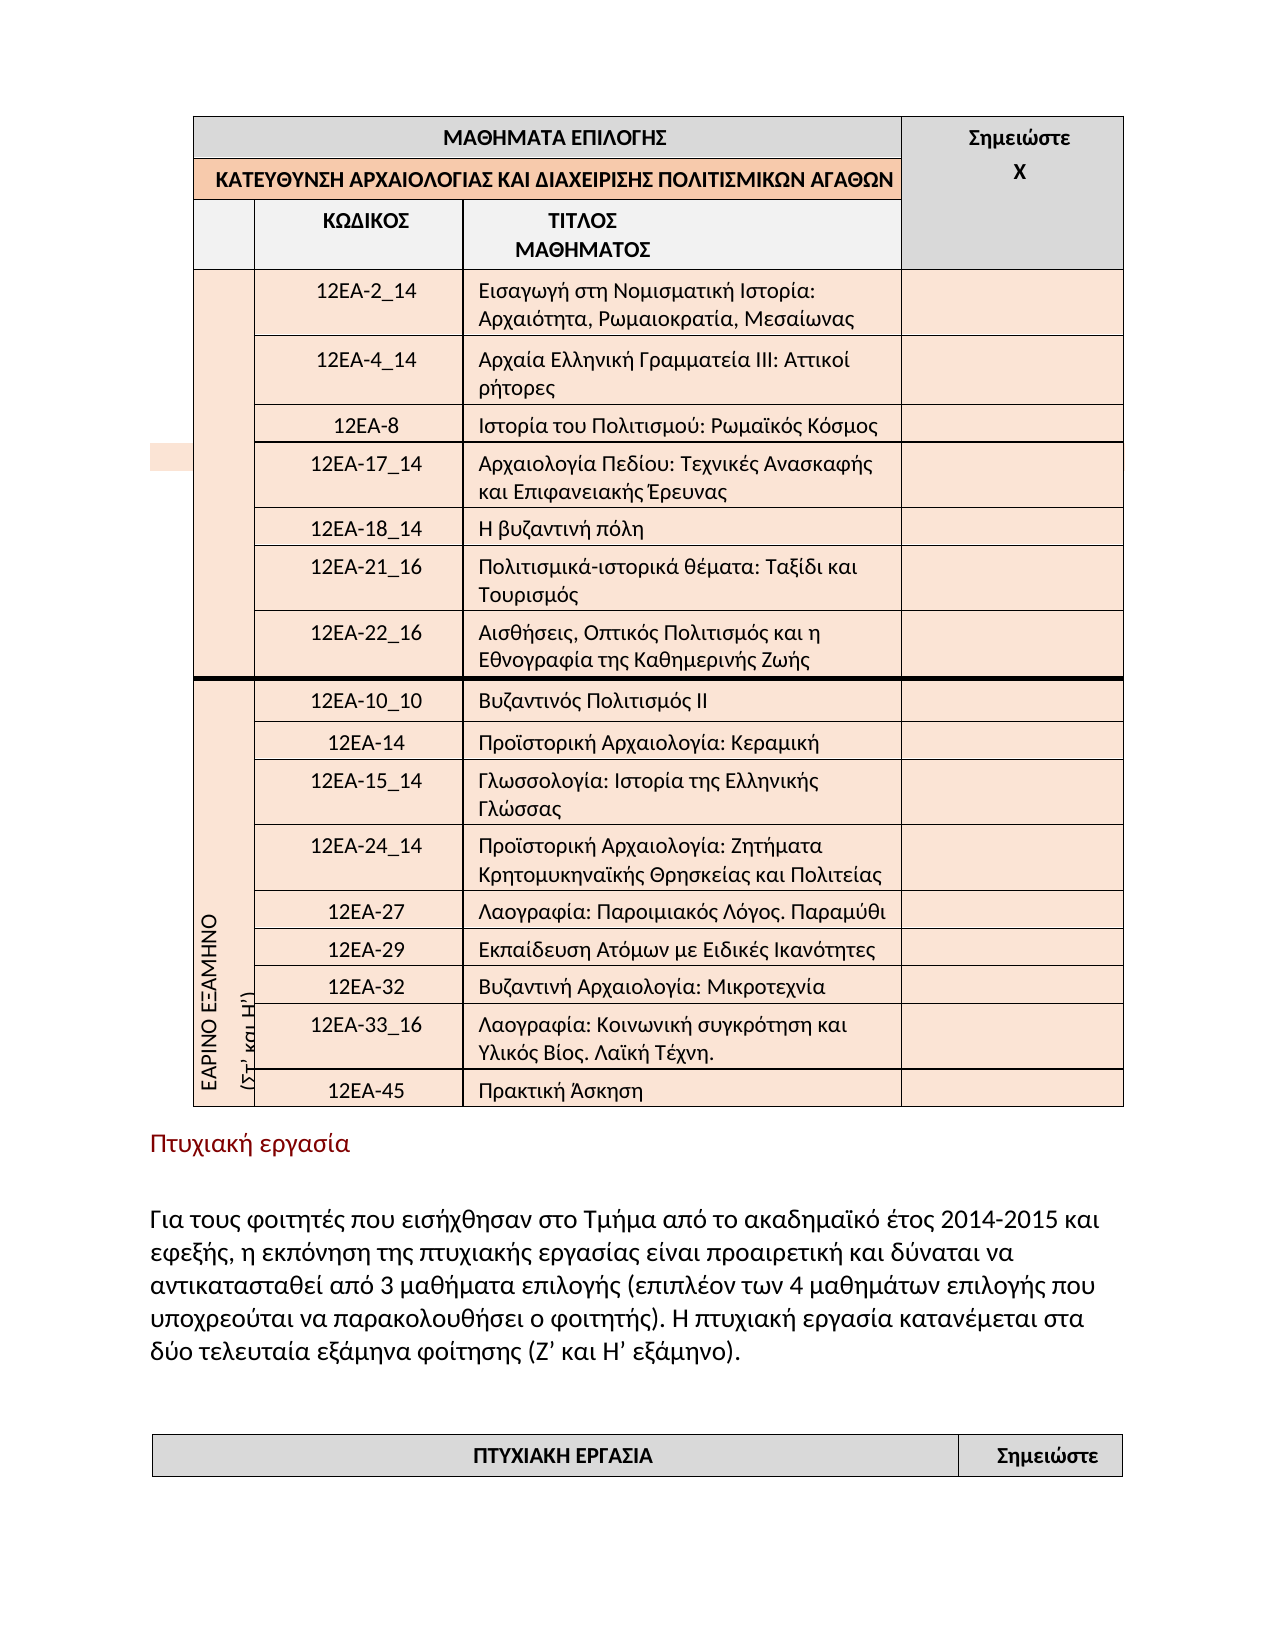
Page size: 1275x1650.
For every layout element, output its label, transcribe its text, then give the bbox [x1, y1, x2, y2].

table_cell Προϊστορική Αρχαιολογία: Κεραµική [464, 722, 901, 758]
table_cell Βυζαντινός Πολιτισµός ΙΙ [464, 681, 901, 721]
table_cell 12ΕΑ-32 [255, 966, 462, 1003]
table_header Σημειώστε Χ [959, 1435, 1122, 1476]
table_cell [902, 760, 1123, 824]
table_cell 12ΕΑ-27 [255, 891, 462, 927]
table_cell 12ΕΑ-21_16 [255, 546, 462, 610]
table_cell 12ΕΑ-45 [255, 1070, 462, 1106]
table_cell 12ΕΑ-18_14 [255, 508, 462, 544]
table_cell [902, 270, 1123, 334]
table_cell Βυζαντινή Αρχαιολογία: Μικροτεχνία [464, 966, 901, 1003]
table_cell ΕΑΡΙΝΟ ΕΞΑΜΗΝΟ (Στ’ και Η’) [194, 681, 234, 1106]
table_cell Πολιτισµικά-ιστορικά θέματα: Ταξίδι και Τουρισµός [464, 546, 901, 610]
table_cell Αρχαιολογία Πεδίου: Τεχνικές Ανασκαφής και Επιφανειακής Έρευνας [464, 443, 901, 507]
table_cell Ιστορία του Πολιτισµού: Ρωµαϊκός Κόσµος [464, 405, 901, 441]
table_cell [902, 681, 1123, 721]
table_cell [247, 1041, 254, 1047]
table_cell [902, 722, 1123, 758]
table_cell [902, 508, 1123, 544]
table_cell [902, 1004, 1123, 1068]
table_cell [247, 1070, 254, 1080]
table_cell 12ΕΑ-14 [255, 722, 462, 758]
table_cell [902, 825, 1123, 890]
table_cell Λαογραφία: Παροιµιακός Λόγος. Παραµύθι [464, 891, 901, 927]
table_cell 12ΕΑ-17_14 [255, 443, 462, 507]
table_cell 12ΕΑ-2_14 [255, 270, 462, 334]
table_header ΠΤΥΧΙΑΚΗ ΕΡΓΑΣΙΑ [153, 1435, 958, 1476]
table_cell Γλωσσολογία: Ιστορία της Ελληνικής Γλώσσας [464, 760, 901, 824]
table_cell [194, 270, 254, 676]
table_cell 12ΕΑ-15_14 [255, 760, 462, 824]
table_cell [902, 611, 1123, 676]
table_cell 12ΕΑ-4_14 [255, 336, 462, 404]
table_cell Αισθήσεις, Οπτικός Πολιτισµός και η Εθνογραφία της Καθημερινής Ζωής [464, 611, 901, 676]
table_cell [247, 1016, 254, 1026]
table_cell ΤΙΤΛΟΣ ΜΑΘΗΜΑΤΟΣ [464, 200, 901, 269]
table_cell Προϊστορική Αρχαιολογία: Ζητήµατα Κρητοµυκηναϊκής Θρησκείας και Πολιτείας [464, 825, 901, 890]
table_cell Εκπαίδευση Ατόµων µε Ειδικές Ικανότητες [464, 929, 901, 965]
table_cell 12ΕΑ-33_16 [255, 1004, 462, 1068]
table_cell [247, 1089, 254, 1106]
table_cell Λαογραφία: Κοινωνική συγκρότηση και Υλικός Βίος. Λαϊκή Τέχνη. [464, 1004, 901, 1068]
table_header Σημειώστε Χ [902, 117, 1123, 269]
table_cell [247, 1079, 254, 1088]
table_cell Εισαγωγή στη Νοµισµατική Ιστορία: Αρχαιότητα, Ρωµαιοκρατία, Μεσαίωνας [464, 270, 901, 334]
table_cell [902, 336, 1123, 404]
table_cell [902, 546, 1123, 610]
table_cell [902, 405, 1123, 441]
text Για τους φοιτητές που εισήχθησαν στο Τμήμα από το ακαδημαϊκό έτος 2014-2015 και εφεξής, η εκπόνηση της πτυχιακής εργασίας είναι προαιρετική και δύναται να αντικατασταθεί από 3 μαθήματα επιλογής (επιπλέον των 4 μαθημάτων επιλογής που υποχρεούται να παρακολουθήσει ο φοιτητής). Η πτυχιακή εργασία κατανέμεται στα δύο τελευταία εξάμηνα φοίτησης (Ζ’ και Η’ εξάμηνο). [150, 1202, 1125, 1367]
table_cell Η βυζαντινή πόλη [464, 508, 901, 544]
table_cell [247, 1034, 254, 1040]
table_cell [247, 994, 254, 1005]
table_header ΜΑΘΗΜΑΤΑ ΕΠΙΛΟΓΗΣ [194, 117, 901, 157]
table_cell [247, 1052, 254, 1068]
table_cell 12ΕΑ-24_14 [255, 825, 462, 890]
table_cell [194, 200, 254, 269]
table_cell [902, 929, 1123, 965]
table_cell 12ΕΑ-8 [255, 405, 462, 441]
table_cell [902, 1070, 1123, 1106]
table_cell [902, 966, 1123, 1003]
table_cell ΚΑΤΕΥΘΥΝΣΗ ΑΡΧΑΙΟΛΟΓΙΑΣ ΚΑΙ ΔΙΑΧΕΙΡΙΣΗΣ ΠΟΛΙΤΙΣΜΙΚΩΝ ΑΓΑΘΩΝ [194, 159, 901, 199]
table_cell Πρακτική Άσκηση [464, 1070, 901, 1106]
table_cell 12ΕΑ-10_10 [255, 681, 462, 721]
table_cell [902, 443, 1123, 507]
text Πτυχιακή εργασία [150, 818, 1125, 1159]
table_cell Αρχαία Ελληνική Γραµµατεία ΙΙΙ: Αττικοί ρήτορες [464, 336, 901, 404]
table_cell [902, 891, 1123, 927]
table_cell ΚΩΔΙΚΟΣ [255, 200, 462, 269]
table_cell 12ΕΑ-29 [255, 929, 462, 965]
table_cell 12ΕΑ-22_16 [255, 611, 462, 676]
